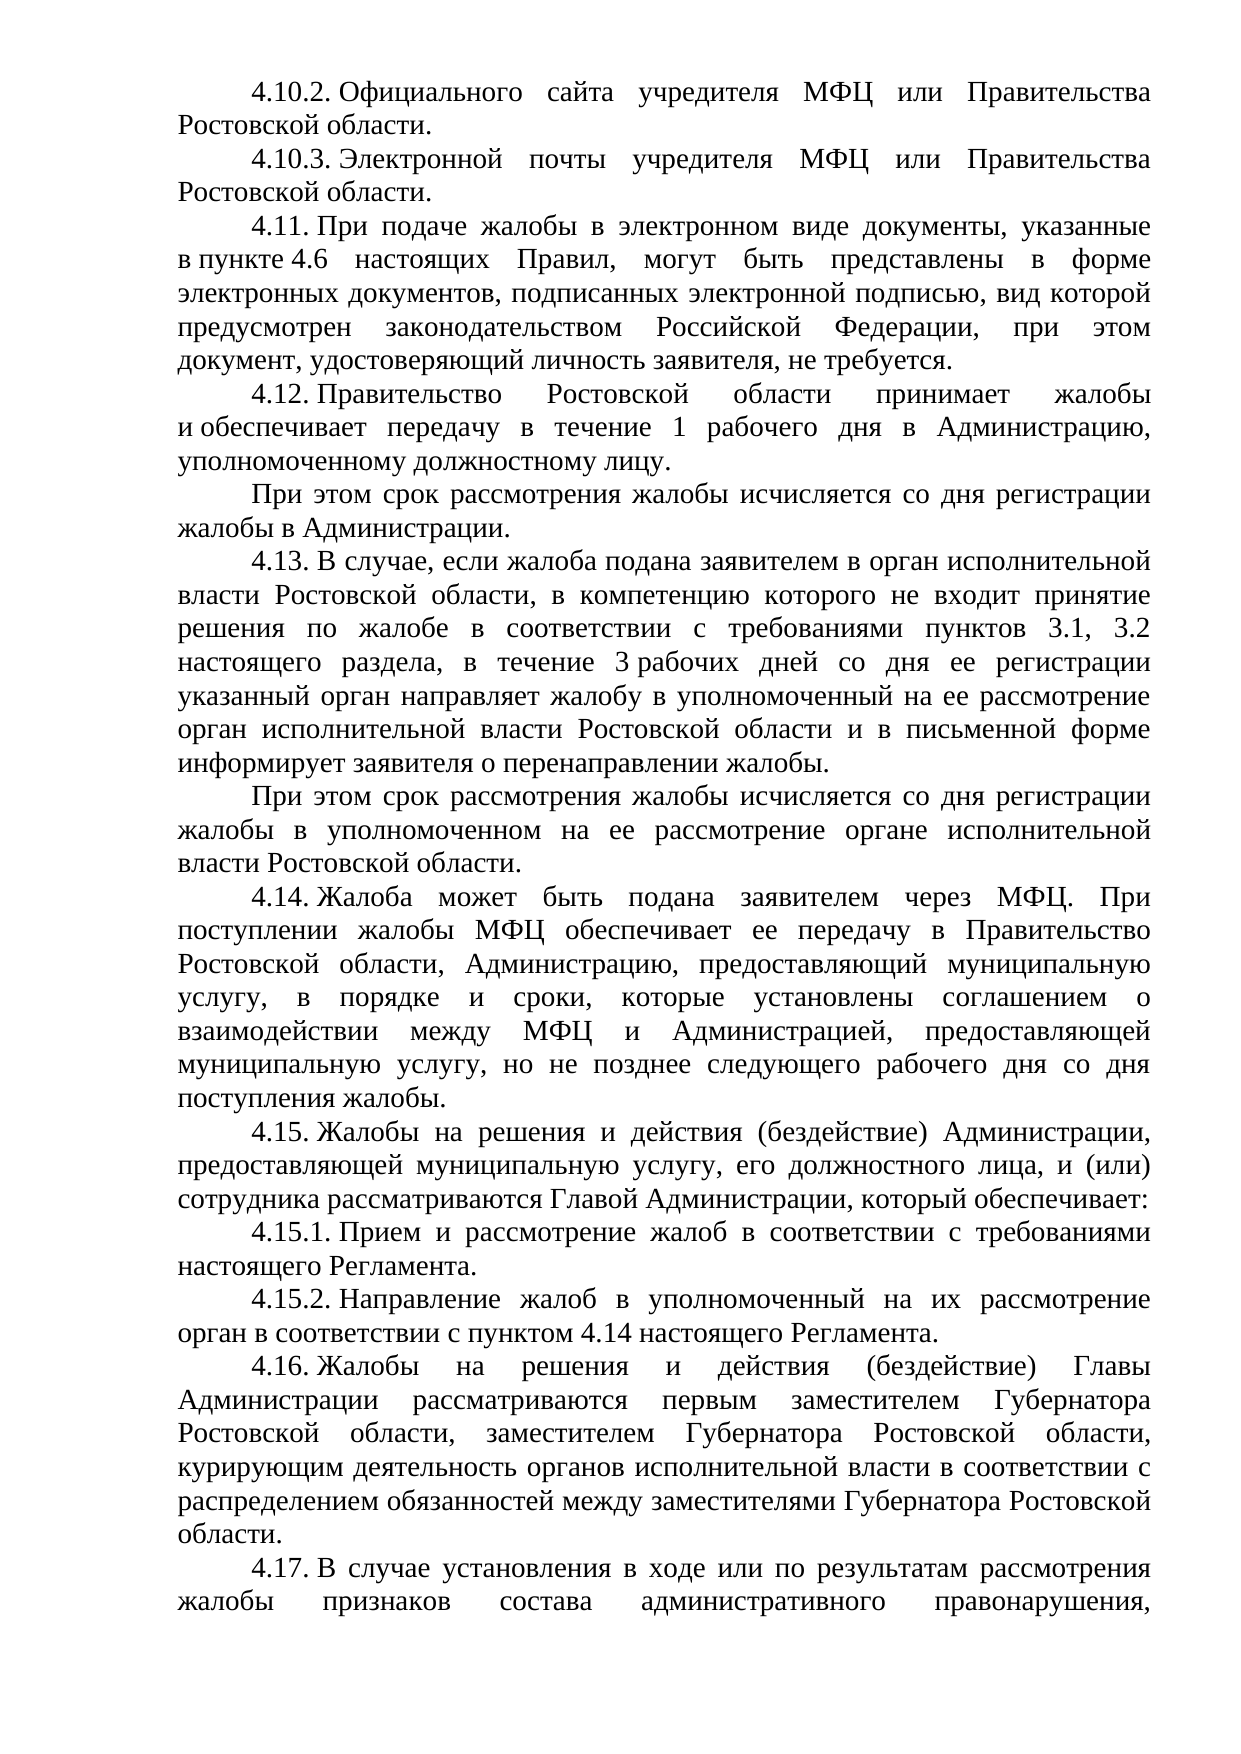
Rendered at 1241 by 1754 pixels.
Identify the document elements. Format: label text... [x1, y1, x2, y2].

text 4.12. Правительство Ростовской области принимает жалобы и обеспечивает передачу в течение 1 рабочего дня в Администрацию, уполномоченному должностному лицу. [177, 376, 1152, 476]
text 4.13. В случае, если жалоба подана заявителем в орган исполнительной власти Ростовской области, в компетенцию которого не входит принятие решения по жалобе в соответствии с требованиями пунктов 3.1, 3.2 настоящего раздела, в течение 3 рабочих дней со дня ее регистрации указанный орган направляет жалобу в уполномоченный на ее рассмотрение орган исполнительной власти Ростовской области и в письменной форме информирует заявителя о перенаправлении жалобы. [177, 543, 1152, 778]
text 4.14. Жалоба может быть подана заявителем через МФЦ. При поступлении жалобы МФЦ обеспечивает ее передачу в Правительство Ростовской области, Администрацию, предоставляющий муниципальную услугу, в порядке и сроки, которые установлены соглашением о взаимодействии между МФЦ и Администрацией, предоставляющей муниципальную услугу, но не позднее следующего рабочего дня со дня поступления жалобы. [177, 879, 1152, 1114]
text 4.10.3. Электронной почты учредителя МФЦ или Правительства Ростовской области. [177, 141, 1152, 208]
text При этом срок рассмотрения жалобы исчисляется со дня регистрации жалобы в уполномоченном на ее рассмотрение органе исполнительной власти Ростовской области. [177, 778, 1152, 879]
text 4.16. Жалобы на решения и действия (бездействие) Главы Администрации рассматриваются первым заместителем Губернатора Ростовской области, заместителем Губернатора Ростовской области, курирующим деятельность органов исполнительной власти в соответствии с распределением обязанностей между заместителями Губернатора Ростовской области. [177, 1348, 1152, 1550]
text 4.10.2. Официального сайта учредителя МФЦ или Правительства Ростовской области. [177, 74, 1152, 141]
text 4.15.1. Прием и рассмотрение жалоб в соответствии с требованиями настоящего Регламента. [177, 1214, 1152, 1281]
text При этом срок рассмотрения жалобы исчисляется со дня регистрации жалобы в Администрации. [177, 476, 1152, 543]
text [177, 1550, 1152, 1617]
text 4.15. Жалобы на решения и действия (бездействие) Администрации, предоставляющей муниципальную услугу, его должностного лица, и (или) сотрудника рассматриваются Главой Администрации, который обеспечивает: [177, 1114, 1152, 1214]
text 4.11. При подаче жалобы в электронном виде документы, указанные в пункте 4.6 настоящих Правил, могут быть представлены в форме электронных документов, подписанных электронной подписью, вид которой предусмотрен законодательством Российской Федерации, при этом документ, удостоверяющий личность заявителя, не требуется. [177, 208, 1152, 376]
text 4.15.2. Направление жалоб в уполномоченный на их рассмотрение орган в соответствии с пунктом 4.14 настоящего Регламента. [177, 1281, 1152, 1348]
